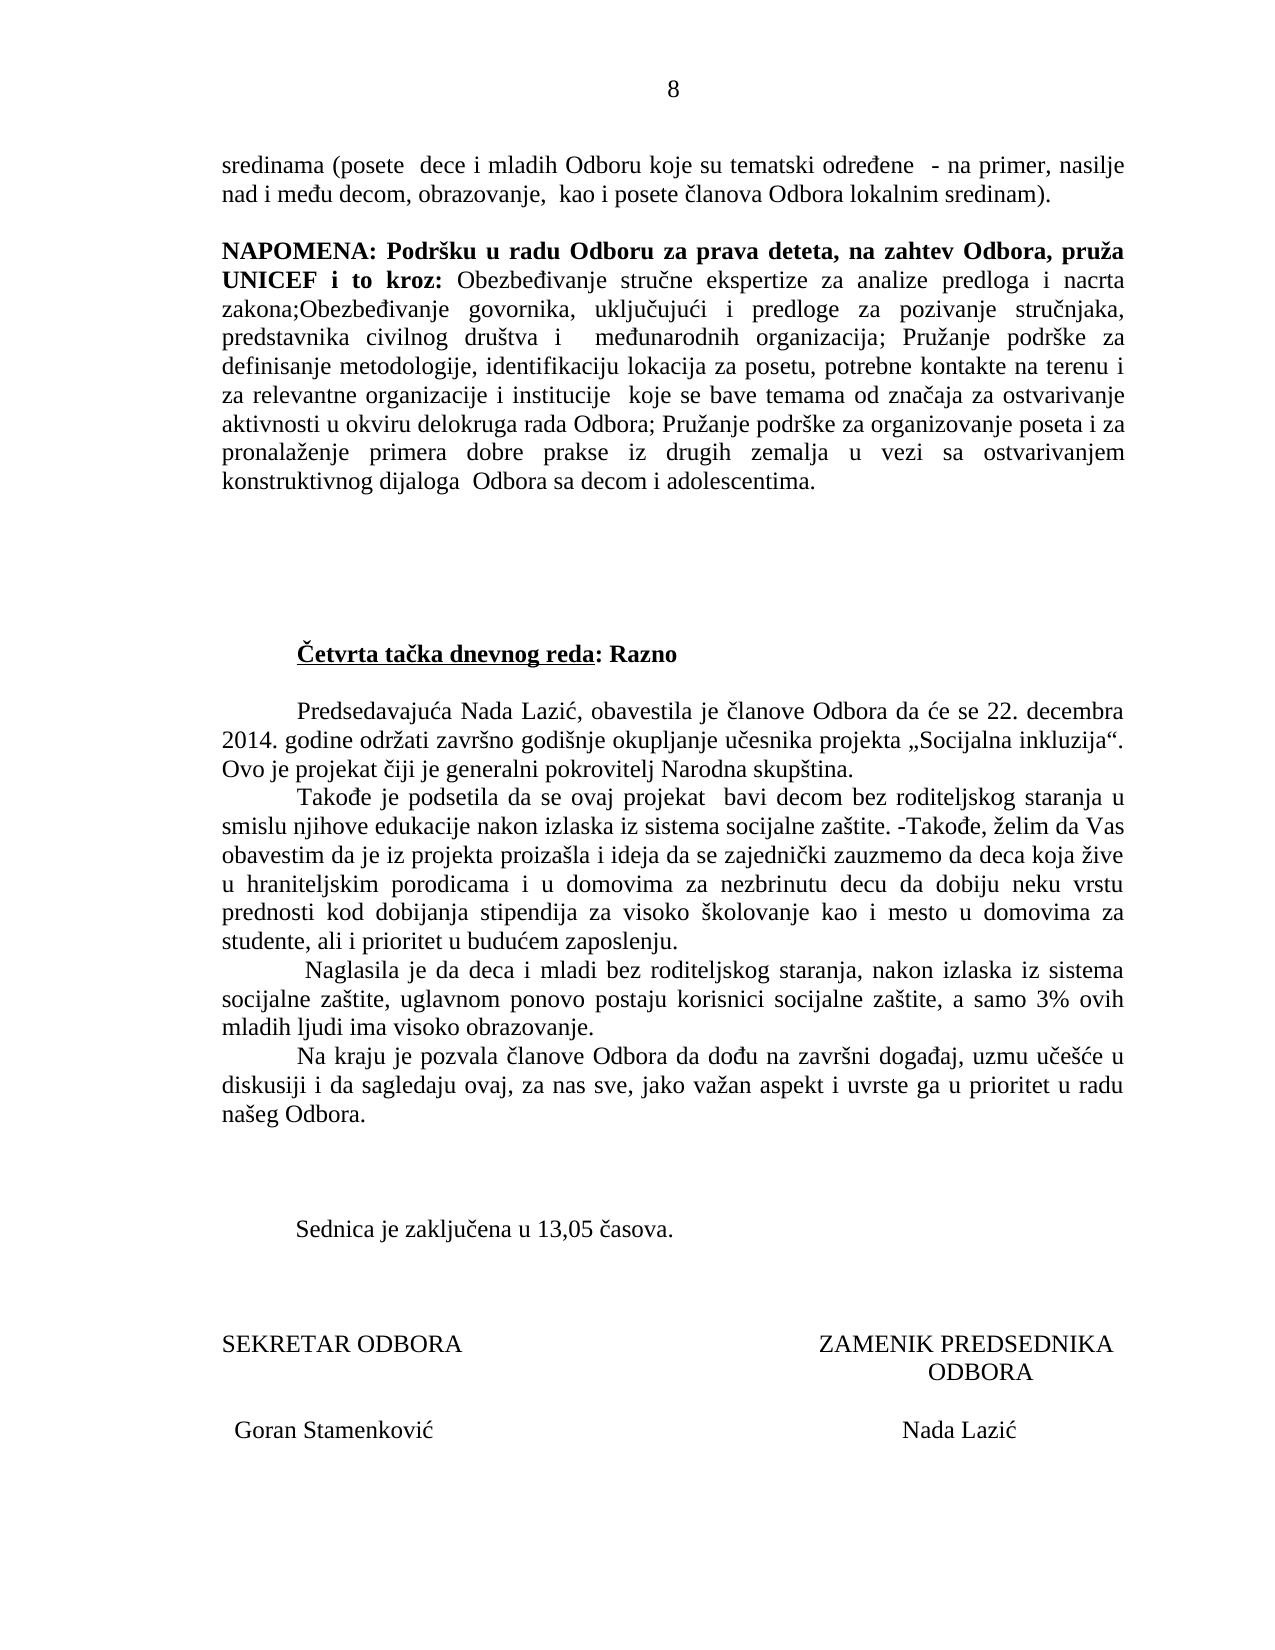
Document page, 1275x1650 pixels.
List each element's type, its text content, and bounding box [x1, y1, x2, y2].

text Sednica je zaključena u 13,05 časova. [222, 1214, 1125, 1242]
text ODBORA [222, 1357, 1125, 1386]
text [222, 150, 1125, 207]
text Četvrta tačka dnevnog reda: Razno [222, 639, 1125, 667]
text NAPOMENA: Podršku u radu Odboru za prava deteta, na zahtev Odbora, pruža UNICEF i to kroz: Obezbeđivanje stručne ekspertize za analize predloga i nacrta zakona;Obezbeđivanje govornika, uključujući i predloge za pozivanje stručnjaka, predstavnika civilnog društva i međunarodnih organizacija; Pružanje podrške za definisanje metodologije, identifikaciju lokacija za posetu, potrebne kontakte na terenu i za relevantne organizacije i institucije koje se bave temama od značaja za ostvarivanje aktivnosti u okviru delokruga rada Odbora; Pružanje podrške za organizovanje poseta i za pronalaženje primera dobre prakse iz drugih zemalja u vezi sa ostvarivanjem konstruktivnog dijaloga Odbora sa decom i adolescentima. [222, 236, 1125, 495]
text SEKRETAR ODBORA ZAMENIK PREDSEDNIKA [222, 1329, 1125, 1357]
text Takođe je podsetila da se ovaj projekat bavi decom bez roditeljskog staranja u smislu njihove edukacije nakon izlaska iz sistema socijalne zaštite. -Takođe, želim da Vas obavestim da je iz projekta proizašla i ideja da se zajednički zauzmemo da deca koja žive u hraniteljskim porodicama i u domovima za nezbrinutu decu da dobiju neku vrstu prednosti kod dobijanja stipendija za visoko školovanje kao i mesto u domovima za studente, ali i prioritet u budućem zaposlenju. [222, 782, 1125, 955]
text Naglasila je da deca i mladi bez roditeljskog staranja, nakon izlaska iz sistema socijalne zaštite, uglavnom ponovo postaju korisnici socijalne zaštite, a samo 3% ovih mladih ljudi ima visoko obrazovanje. [222, 955, 1125, 1041]
text Predsedavajuća Nada Lazić, obavestila je članove Odbora da će se 22. decembra 2014. godine održati završno godišnje okupljanje učesnika projekta „Socijalna inkluzija“. Ovo je projekat čiji je generalni pokrovitelj Narodna skupština. [222, 696, 1125, 782]
text Na kraju je pozvala članove Odbora da dođu na završni događaj, uzmu učešće u diskusiji i da sagledaju ovaj, za nas sve, jako važan aspekt i uvrste ga u prioritet u radu našeg Odbora. [222, 1041, 1125, 1127]
text Goran Stamenković Nada Lazić [222, 1415, 1125, 1444]
